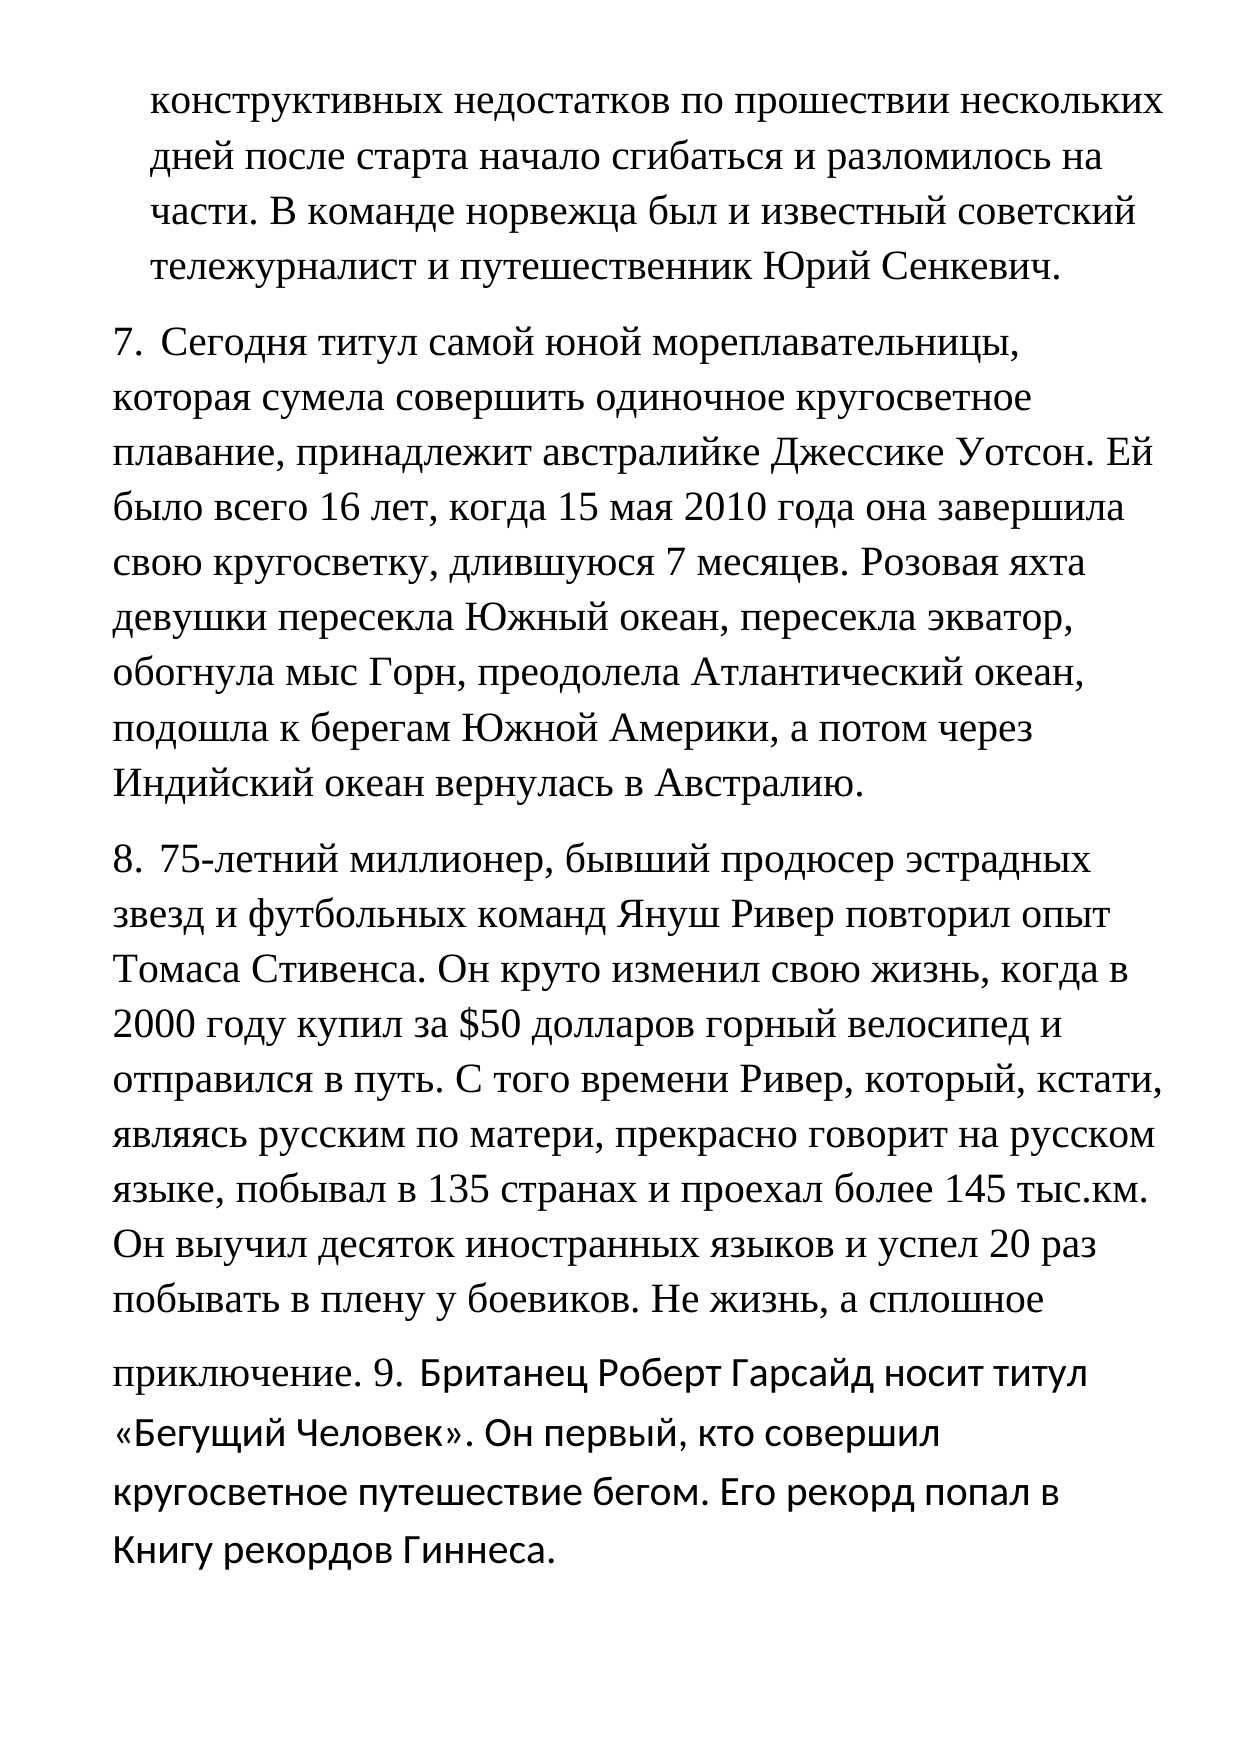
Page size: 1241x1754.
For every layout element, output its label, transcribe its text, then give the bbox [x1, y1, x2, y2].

text 7. Сегодня титул самой юной мореплавательницы, которая сумела совершить одиночное кругосветное плавание, принадлежит австралийке Джессике Уотсон. Ей было всего 16 лет, когда 15 мая 2010 года она завершила свою кругосветку, длившуюся 7 месяцев. Розовая яхта девушки пересекла Южный океан, пересекла экватор, обогнула мыс Горн, преодолела Атлантический океан, подошла к берегам Южной Америки, а потом через Индийский океан вернулась в Австралию. [112, 316, 1165, 805]
text 8. 75-летний миллионер, бывший продюсер эстрадных звезд и футбольных команд Януш Ривер повторил опыт Томаса Стивенса. Он круто изменил свою жизнь, когда в 2000 году купил за $50 долларов горный велосипед и отправился в путь. С того времени Ривер, который, кстати, являясь русским по матери, прекрасно говорит на русском языке, побывал в 135 странах и проехал более 145 тыс.км. Он выучил десяток иностранных языков и успел 20 раз побывать в плену у боевиков. Не жизнь, а сплошное приключение. 9. Британец Роберт Гарсайд носит титул «Бегущий Человек». Он первый, кто совершил кругосветное путешествие бегом. Его рекорд попал в Книгу рекордов Гиннеса. [112, 833, 1165, 1574]
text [150, 75, 1165, 288]
